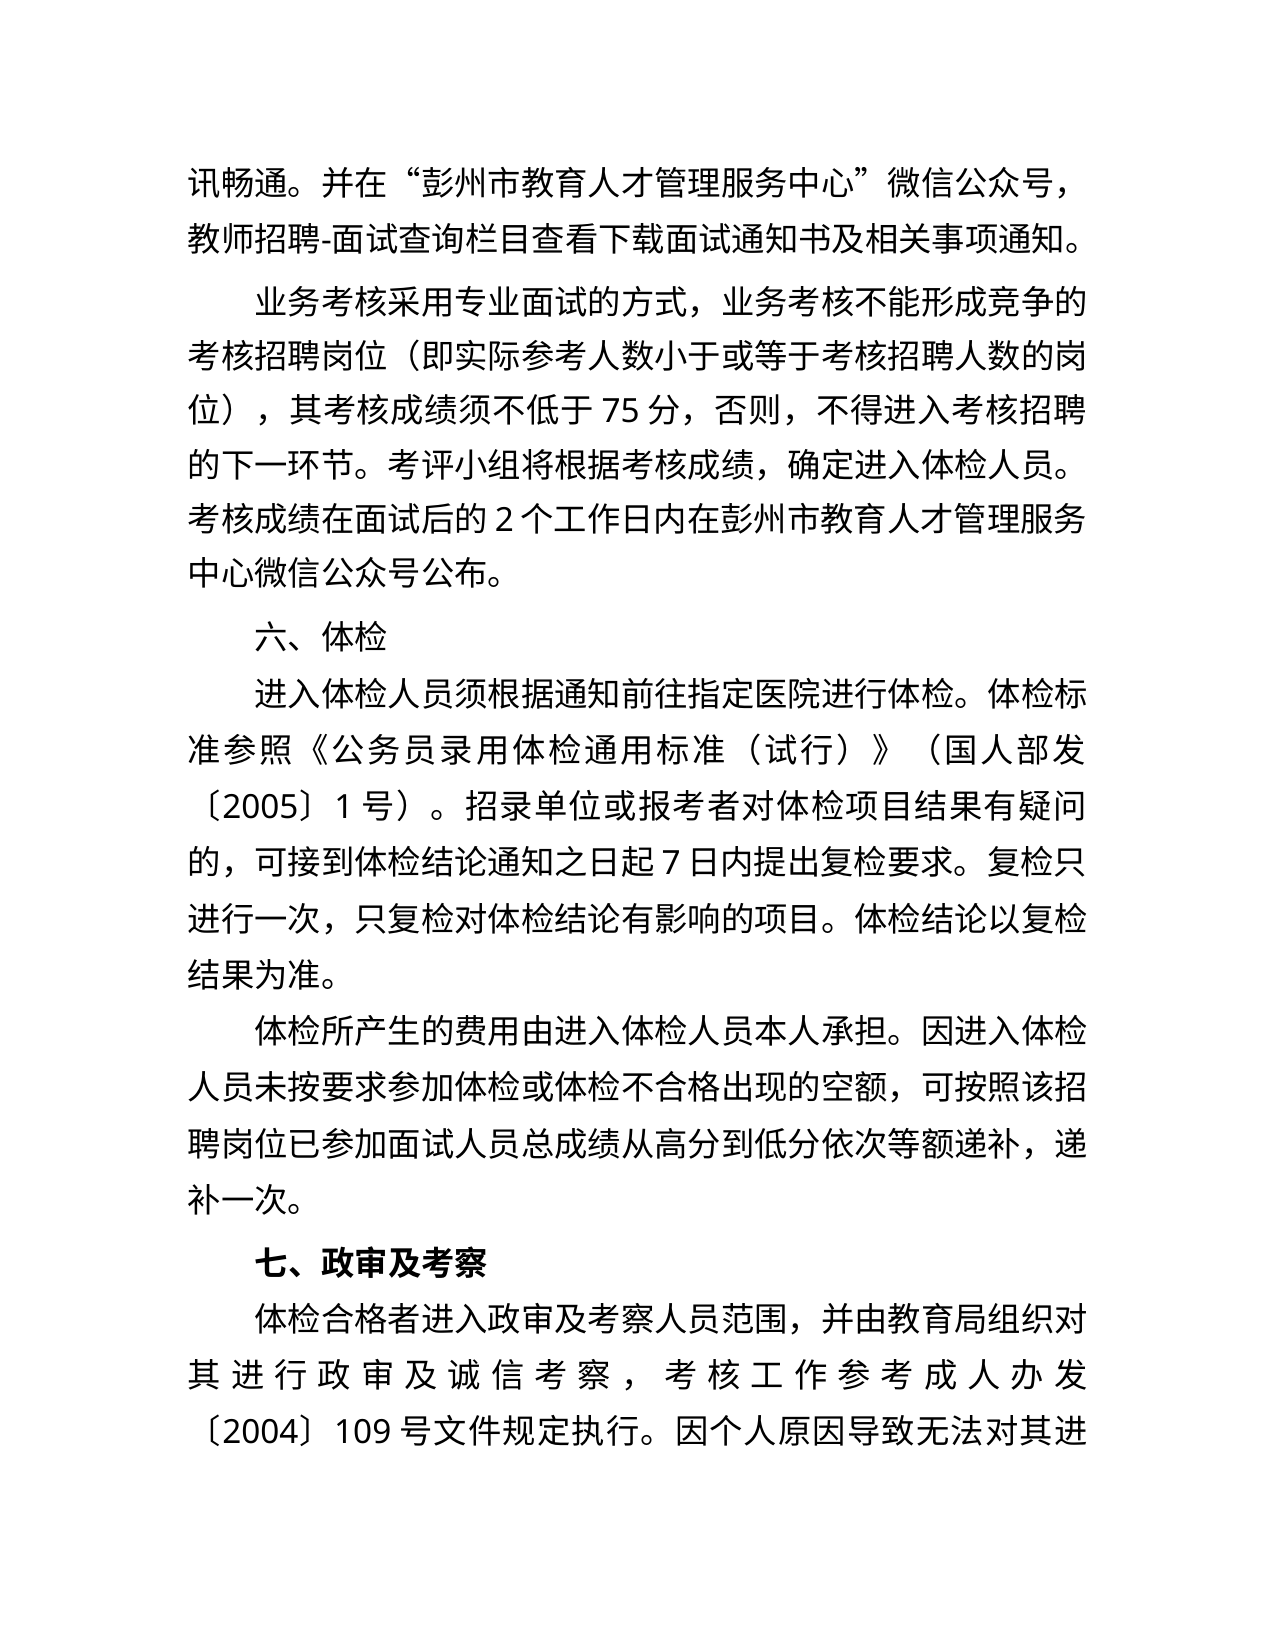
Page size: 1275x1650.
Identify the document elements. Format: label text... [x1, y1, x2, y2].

text 六、体检 [187, 605, 1087, 661]
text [187, 150, 1087, 262]
text 七、政审及考察 [187, 1232, 1087, 1286]
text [187, 1286, 1087, 1455]
text 进入体检人员须根据通知前往指定医院进行体检。体检标准参照《公务员录用体检通用标准（试行）》（国人部发〔2005〕1号）。招录单位或报考者对体检项目结果有疑问的，可接到体检结论通知之日起7日内提出复检要求。复检只进行一次，只复检对体检结论有影响的项目。体检结论以复检结果为准。 [187, 661, 1087, 998]
text 体检所产生的费用由进入体检人员本人承担。因进入体检人员未按要求参加体检或体检不合格出现的空额，可按照该招聘岗位已参加面试人员总成绩从高分到低分依次等额递补，递补一次。 [187, 998, 1087, 1223]
text 业务考核采用专业面试的方式，业务考核不能形成竞争的考核招聘岗位（即实际参考人数小于或等于考核招聘人数的岗位），其考核成绩须不低于75分，否则，不得进入考核招聘的下一环节。考评小组将根据考核成绩，确定进入体检人员。考核成绩在面试后的2个工作日内在彭州市教育人才管理服务中心微信公众号公布。 [187, 271, 1087, 596]
